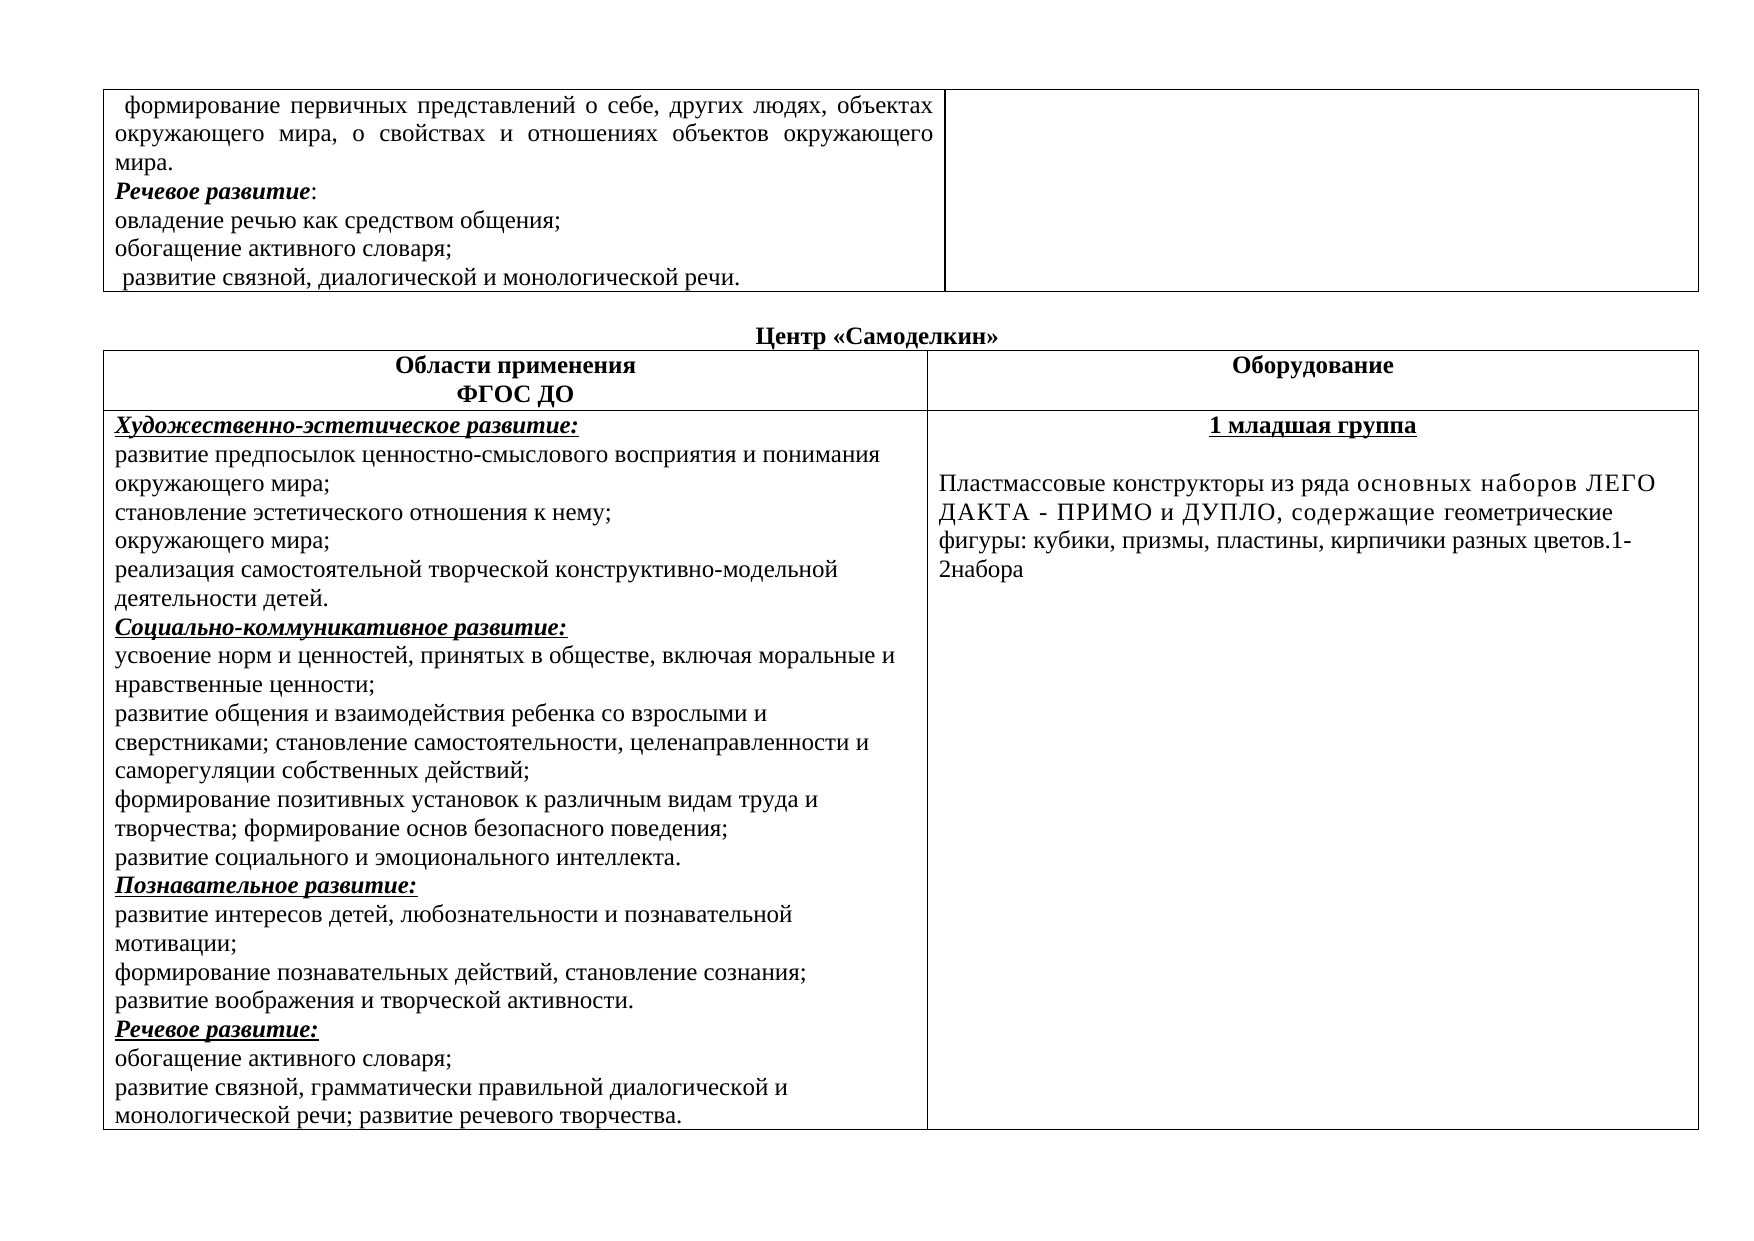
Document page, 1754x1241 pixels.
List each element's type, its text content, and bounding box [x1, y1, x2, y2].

table_header Оборудование [928, 351, 1698, 409]
table_header Области применения ФГОС ДО [104, 351, 927, 409]
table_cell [928, 411, 1698, 1129]
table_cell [104, 411, 927, 1129]
text Центр «Самоделкин» [118, 321, 1636, 349]
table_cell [946, 90, 1698, 291]
